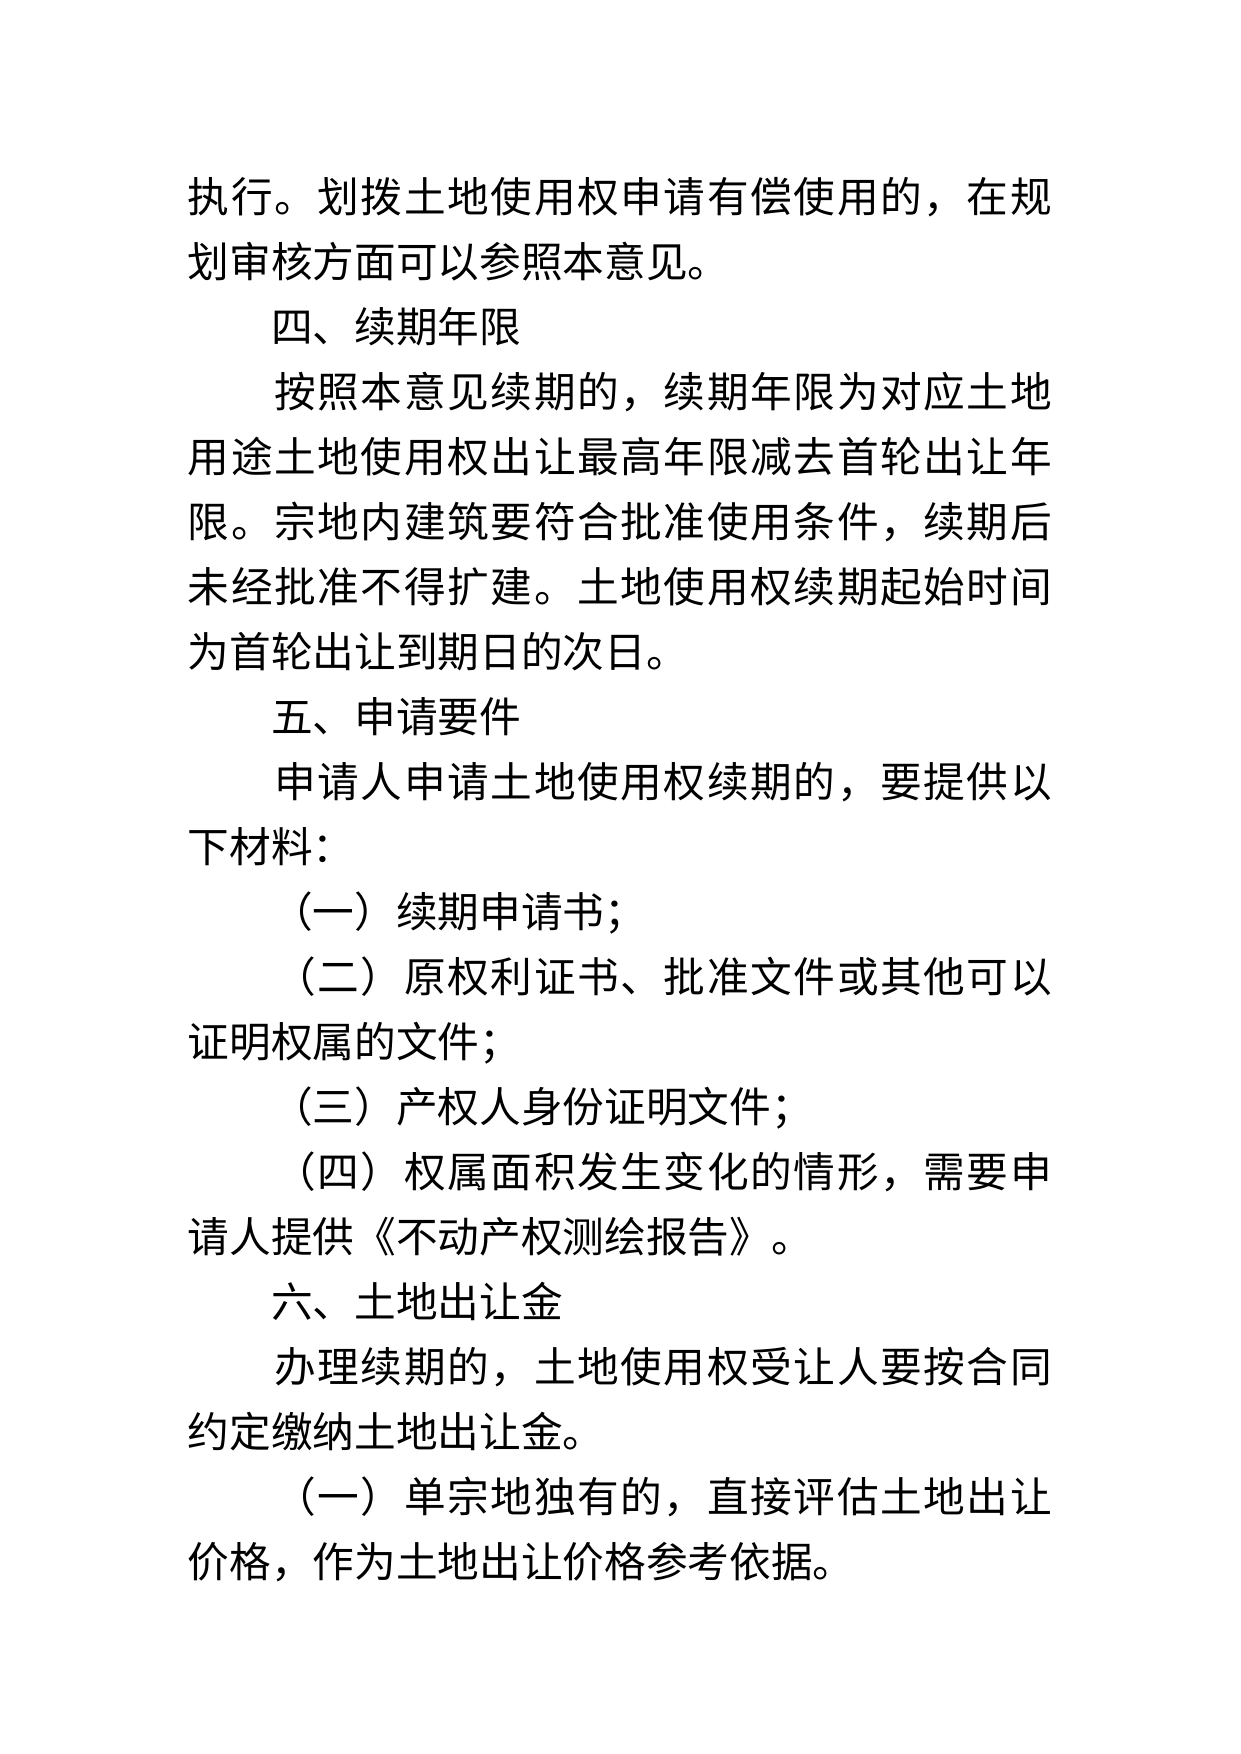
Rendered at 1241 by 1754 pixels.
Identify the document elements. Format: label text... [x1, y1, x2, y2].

text （四）权属面积发生变化的情形，需要申请人提供《不动产权测绘报告》。 [187, 1137, 1053, 1267]
text 按照本意见续期的，续期年限为对应土地用途土地使用权出让最高年限减去首轮出让年限。宗地内建筑要符合批准使用条件，续期后未经批准不得扩建。土地使用权续期起始时间为首轮出让到期日的次日。 [187, 357, 1053, 682]
text （二）原权利证书、批准文件或其他可以证明权属的文件； [187, 942, 1053, 1072]
text 五、申请要件 [187, 682, 1053, 747]
text （一）续期申请书； [187, 877, 1053, 942]
text 六、土地出让金 [187, 1267, 1053, 1332]
text 办理续期的，土地使用权受让人要按合同约定缴纳土地出让金。 [187, 1332, 1053, 1462]
text （三）产权人身份证明文件； [187, 1072, 1053, 1137]
text 申请人申请土地使用权续期的，要提供以下材料： [187, 747, 1053, 877]
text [187, 162, 1053, 292]
text 四、续期年限 [187, 292, 1053, 357]
text （一）单宗地独有的，直接评估土地出让价格，作为土地出让价格参考依据。 [187, 1462, 1053, 1592]
